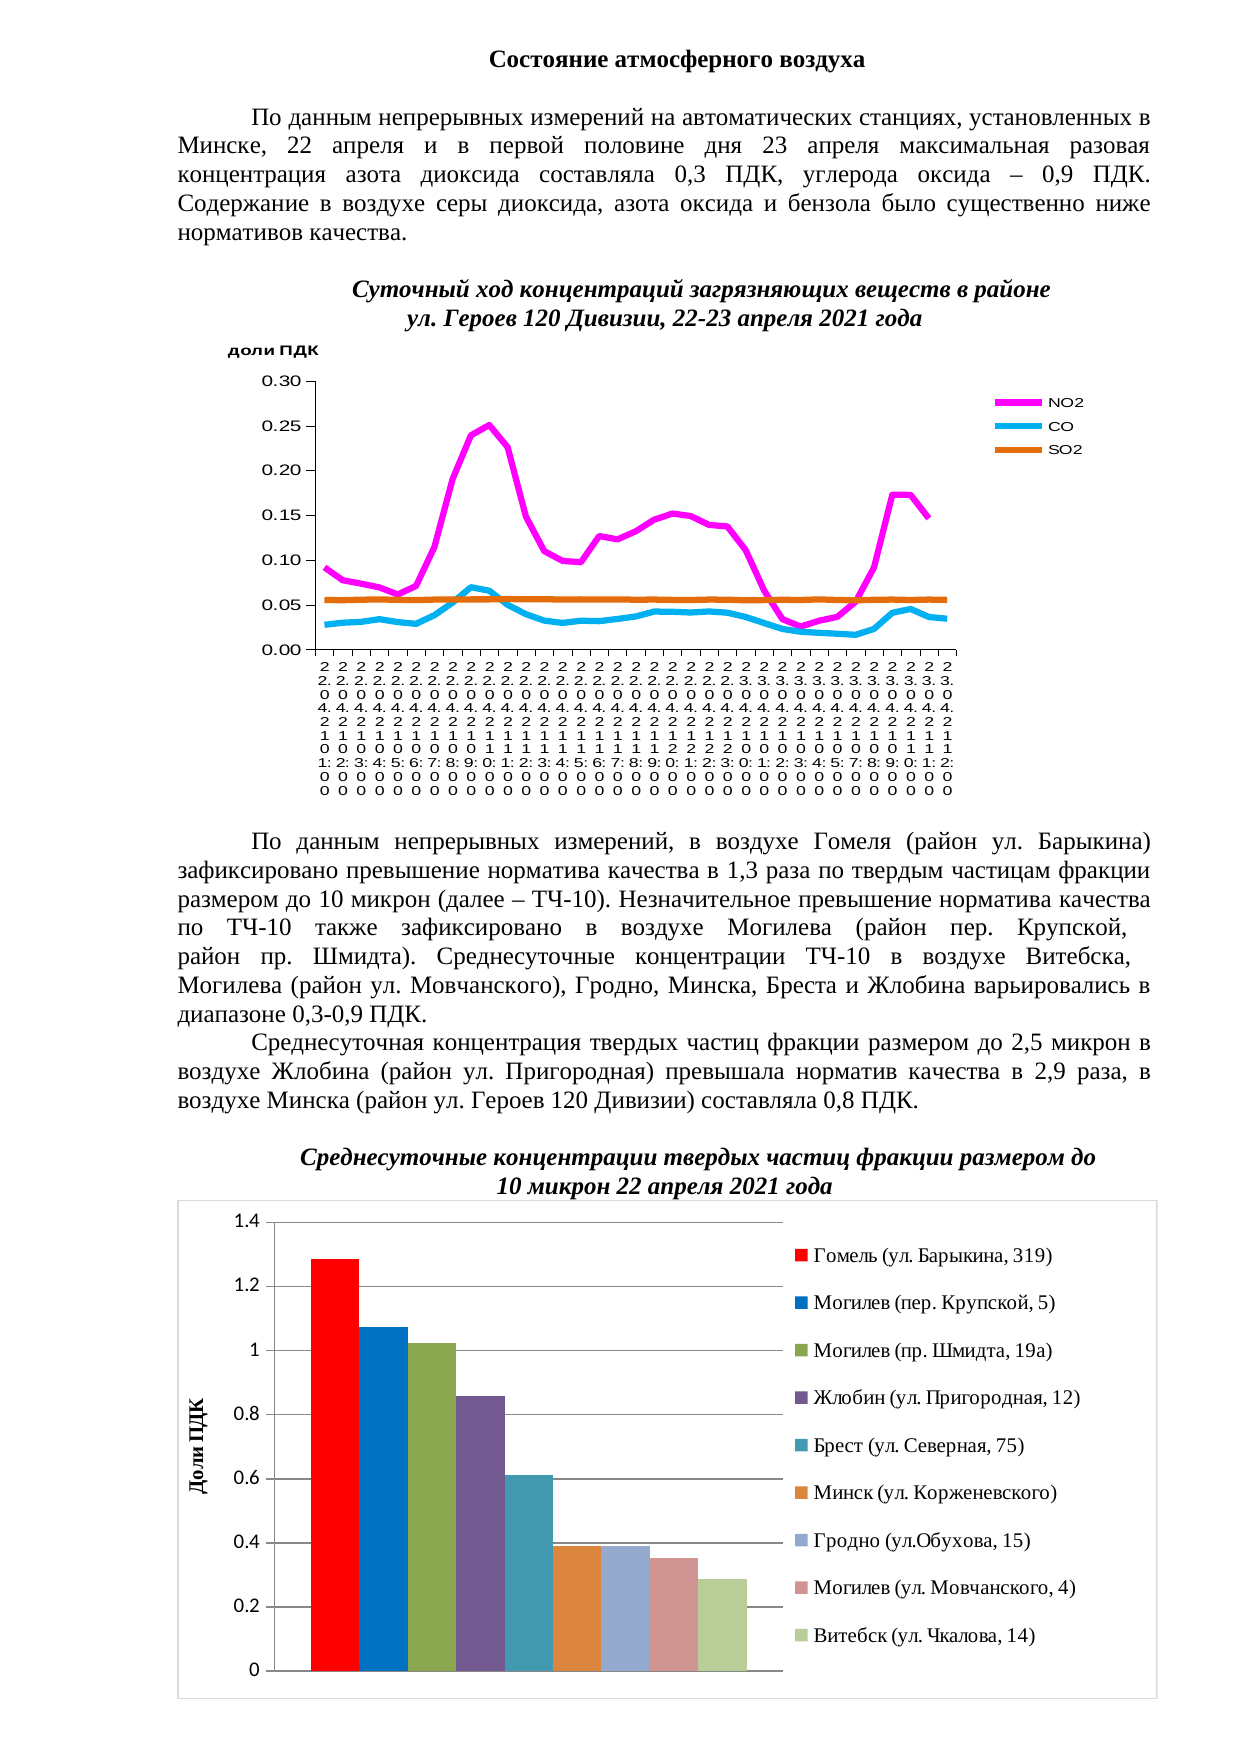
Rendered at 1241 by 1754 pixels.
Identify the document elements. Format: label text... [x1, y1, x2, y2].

text Суточный ход концентраций загрязняющих веществ в районе [177, 274, 1152, 303]
text По данным непрерывных измерений, в воздухе Гомеля (район ул. Барыкина) зафиксировано превышение норматива качества в 1,3 раза по твердым частицам фракции размером до 10 микрон (далее – ТЧ-10). Незначительное превышение норматива качества по ТЧ-10 также зафиксировано в воздухе Могилева (район пер. Крупской, район пр. Шмидта). Среднесуточные концентрации ТЧ-10 в воздухе Витебска, Могилева (район ул. Мовчанского), Гродно, Минска, Бреста и Жлобина варьировались в диапазоне 0,3-0,9 ПДК. [177, 826, 1152, 1027]
text Среднесуточные концентрации твердых частиц фракции размером до 10 микрон 22 апреля 2021 года [177, 1142, 1152, 1200]
text ул. Героев 120 Дивизии, 22-23 апреля 2021 года [177, 303, 1152, 797]
title Состояние атмосферного воздуха [177, 44, 1152, 73]
text Среднесуточная концентрация твердых частиц фракции размером до 2,5 микрон в воздухе Жлобина (район ул. Пригородная) превышала норматив качества в 2,9 раза, в воздухе Минска (район ул. Героев 120 Дивизии) составляла 0,8 ПДК. [177, 1027, 1152, 1114]
text По данным непрерывных измерений на автоматических станциях, установленных в Минске, 22 апреля и в первой половине дня 23 апреля максимальная разовая концентрация азота диоксида составляла 0,3 ПДК, углерода оксида – 0,9 ПДК. Содержание в воздухе серы диоксида, азота оксида и бензола было существенно ниже нормативов качества. [177, 102, 1152, 246]
